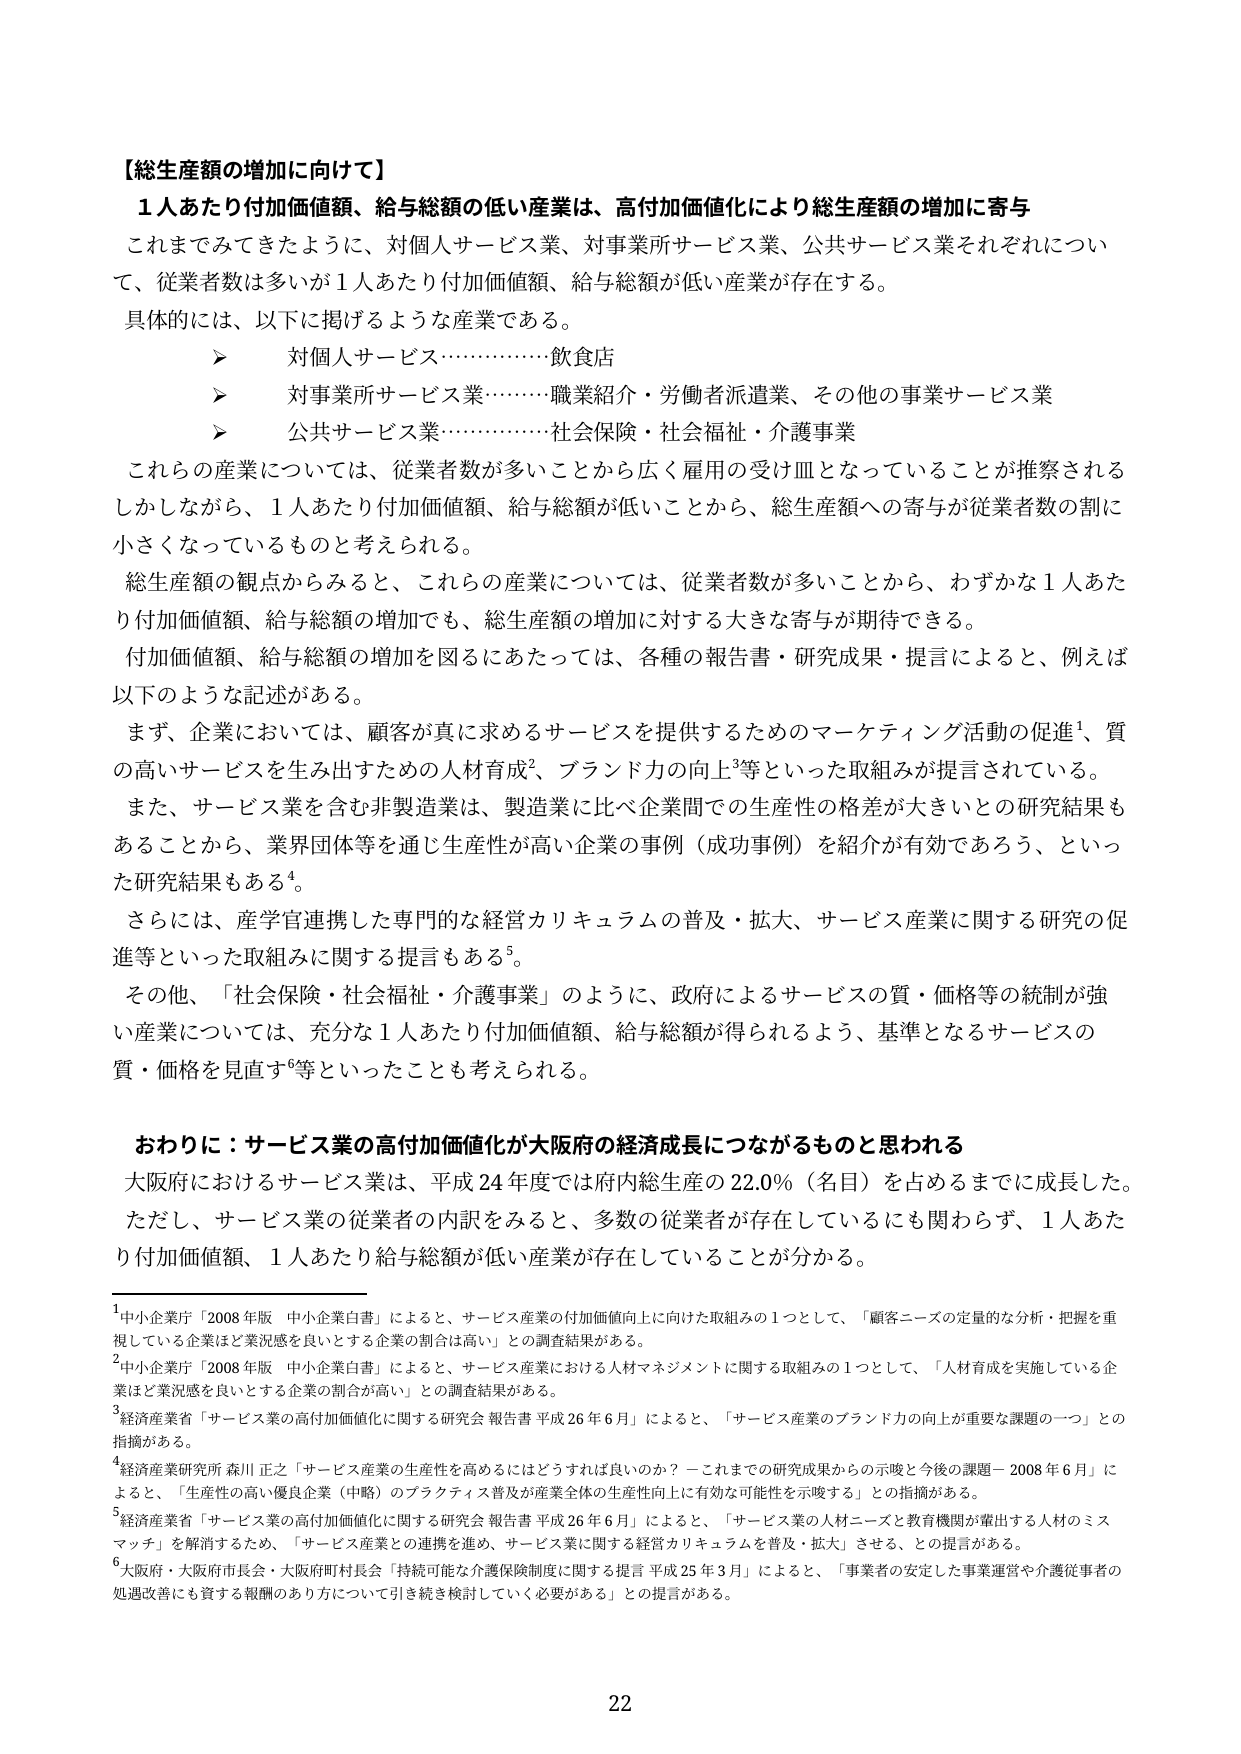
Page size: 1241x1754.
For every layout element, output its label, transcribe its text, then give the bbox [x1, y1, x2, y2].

list 公共サービス業……………社会保険・社会福祉・介護事業 [200, 412, 1128, 450]
text 大阪府におけるサービス業は、平成24年度では府内総生産の22.0％（名目）を占めるまでに成長した。 [112, 1162, 1128, 1200]
text また、サービス業を含む非製造業は、製造業に比べ企業間での生産性の格差が大きいとの研究結果もあることから、業界団体等を通じ生産性が高い企業の事例（成功事例）を紹介が有効であろう、といった研究結果もある。 [112, 787, 1128, 900]
text その他、「社会保険・社会福祉・介護事業」のように、政府によるサービスの質・価格等の統制が強い産業については、充分な１人あたり付加価値額、給与総額が得られるよう、基準となるサービスの質・価格を見直す等といったことも考えられる。 [112, 975, 1128, 1087]
text まず、企業においては、顧客が真に求めるサービスを提供するためのマーケティング活動の促進、質の高いサービスを生み出すための人材育成、ブランド力の向上等といった取組みが提言されている。 [112, 712, 1128, 787]
text 具体的には、以下に掲げるような産業である。 [112, 300, 1128, 337]
text おわりに：サービス業の高付加価値化が大阪府の経済成長につながるものと思われる [112, 1125, 1128, 1162]
list 対個人サービス……………飲食店 [200, 337, 1128, 375]
text ただし、サービス業の従業者の内訳をみると、多数の従業者が存在しているにも関わらず、１人あたり付加価値額、１人あたり給与総額が低い産業が存在していることが分かる。 [112, 1200, 1128, 1275]
text 総生産額の観点からみると、これらの産業については、従業者数が多いことから、わずかな１人あたり付加価値額、給与総額の増加でも、総生産額の増加に対する大きな寄与が期待できる。 [112, 562, 1128, 637]
list 対事業所サービス業………職業紹介・労働者派遣業、その他の事業サービス業 [200, 375, 1128, 412]
text これまでみてきたように、対個人サービス業、対事業所サービス業、公共サービス業それぞれについて、従業者数は多いが１人あたり付加価値額、給与総額が低い産業が存在する。 [112, 225, 1128, 300]
text 【総生産額の増加に向けて】 [112, 150, 1128, 187]
text 付加価値額、給与総額の増加を図るにあたっては、各種の報告書・研究成果・提言によると、例えば以下のような記述がある。 [112, 637, 1128, 712]
text １人あたり付加価値額、給与総額の低い産業は、高付加価値化により総生産額の増加に寄与 [112, 187, 1128, 225]
text これらの産業については、従業者数が多いことから広く雇用の受け皿となっていることが推察される。しかしながら、１人あたり付加価値額、給与総額が低いことから、総生産額への寄与が従業者数の割に小さくなっているものと考えられる。 [112, 450, 1128, 562]
text さらには、産学官連携した専門的な経営カリキュラムの普及・拡大、サービス産業に関する研究の促進等といった取組みに関する提言もある。 [112, 900, 1128, 975]
